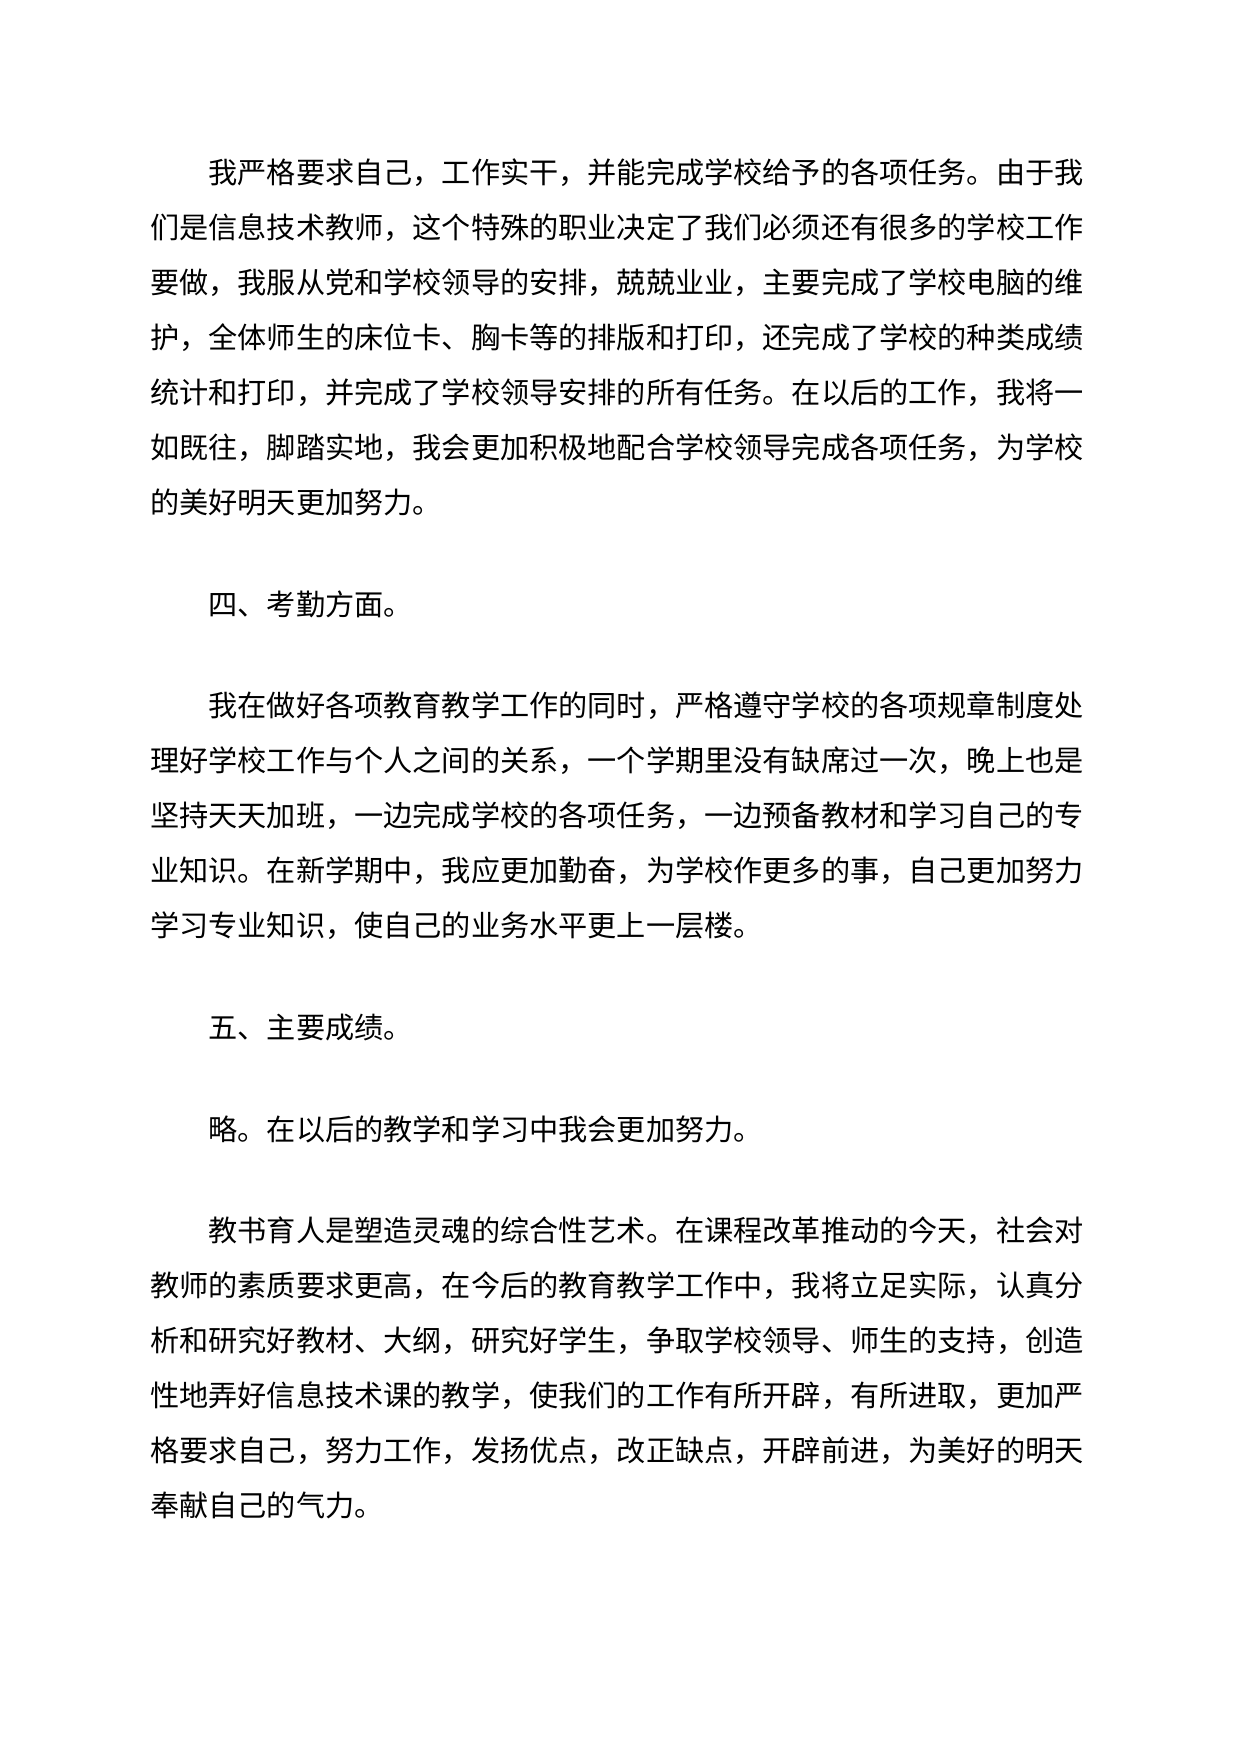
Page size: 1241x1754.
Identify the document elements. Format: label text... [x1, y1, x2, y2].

text 四、考勤方面。 [150, 581, 1090, 623]
text 我在做好各项教育教学工作的同时，严格遵守学校的各项规章制度处理好学校工作与个人之间的关系，一个学期里没有缺席过一次，晚上也是坚持天天加班，一边完成学校的各项任务，一边预备教材和学习自己的专业知识。在新学期中，我应更加勤奋，为学校作更多的事，自己更加努力学习专业知识，使自己的业务水平更上一层楼。 [150, 683, 1090, 945]
text 五、主要成绩。 [150, 1004, 1090, 1047]
text 略。在以后的教学和学习中我会更加努力。 [150, 1106, 1090, 1148]
text 教书育人是塑造灵魂的综合性艺术。在课程改革推动的今天，社会对教师的素质要求更高，在今后的教育教学工作中，我将立足实际，认真分析和研究好教材、大纲，研究好学生，争取学校领导、师生的支持，创造性地弄好信息技术课的教学，使我们的工作有所开辟，有所进取，更加严格要求自己，努力工作，发扬优点，改正缺点，开辟前进，为美好的明天奉献自己的气力。 [150, 1208, 1090, 1524]
text 我严格要求自己，工作实干，并能完成学校给予的各项任务。由于我们是信息技术教师，这个特殊的职业决定了我们必须还有很多的学校工作要做，我服从党和学校领导的安排，兢兢业业，主要完成了学校电脑的维护，全体师生的床位卡、胸卡等的排版和打印，还完成了学校的种类成绩统计和打印，并完成了学校领导安排的所有任务。在以后的工作，我将一如既往，脚踏实地，我会更加积极地配合学校领导完成各项任务，为学校的美好明天更加努力。 [150, 150, 1090, 522]
